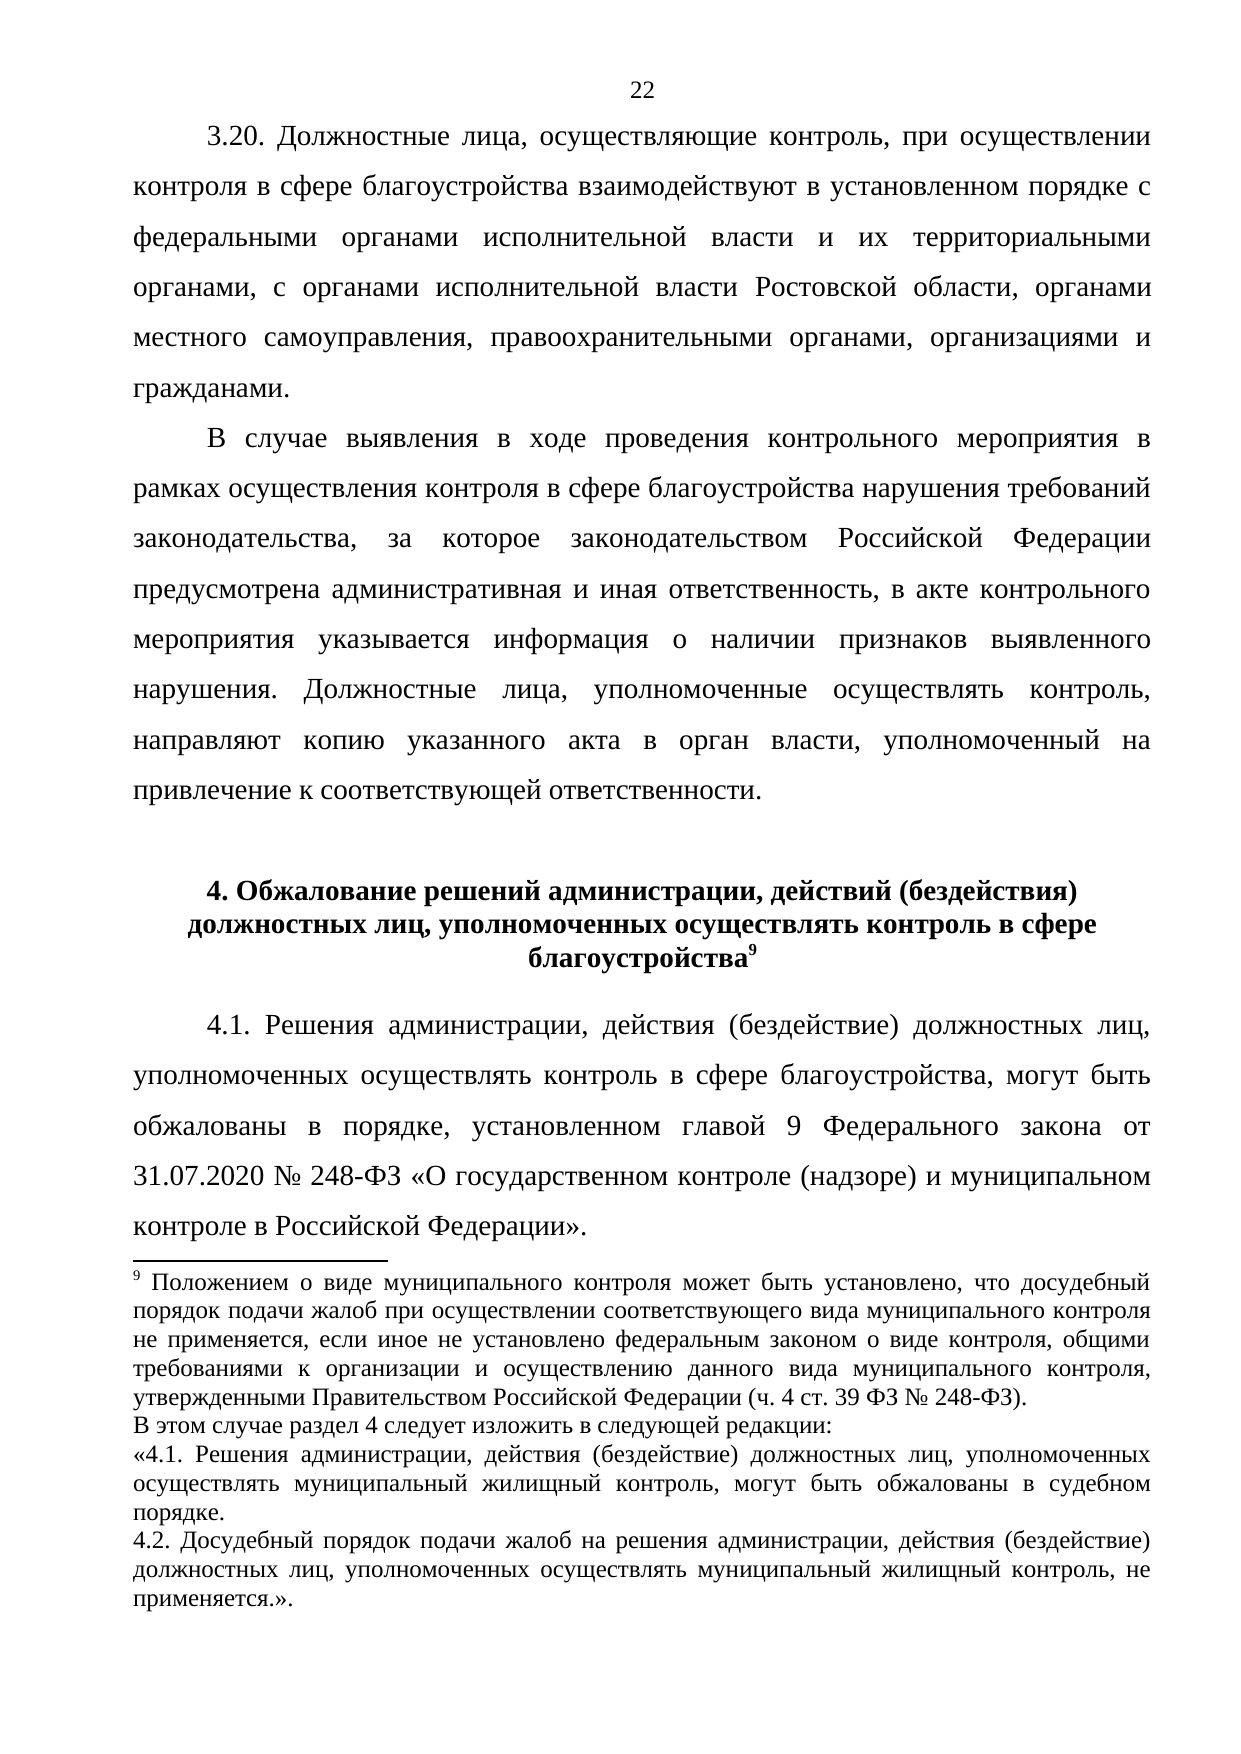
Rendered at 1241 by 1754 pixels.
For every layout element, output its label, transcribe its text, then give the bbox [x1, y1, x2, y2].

text 3.20. Должностные лица, осуществляющие контроль, при осуществлении контроля в сфере благоустройства взаимодействуют в установленном порядке с федеральными органами исполнительной власти и их территориальными органами, с органами исполнительной власти Ростовской области, органами местного самоуправления, правоохранительными органами, организациями и гражданами. [133, 118, 1152, 403]
text В случае выявления в ходе проведения контрольного мероприятия в рамках осуществления контроля в сфере благоустройства нарушения требований законодательства, за которое законодательством Российской Федерации предусмотрена административная и иная ответственность, в акте контрольного мероприятия указывается информация о наличии признаков выявленного нарушения. Должностные лица, уполномоченные осуществлять контроль, направляют копию указанного акта в орган власти, уполномоченный на привлечение к соответствующей ответственности. [133, 420, 1152, 806]
text 4.1. Решения администрации, действия (бездействие) должностных лиц, уполномоченных осуществлять контроль в сфере благоустройства, могут быть обжалованы в порядке, установленном главой 9 Федерального закона от 31.07.2020 № 248-ФЗ «О государственном контроле (надзоре) и муниципальном контроле в Российской Федерации». [133, 1007, 1152, 1242]
text 4. Обжалование решений администрации, действий (бездействия) должностных лиц, уполномоченных осуществлять контроль в сфере благоустройства [133, 873, 1152, 973]
